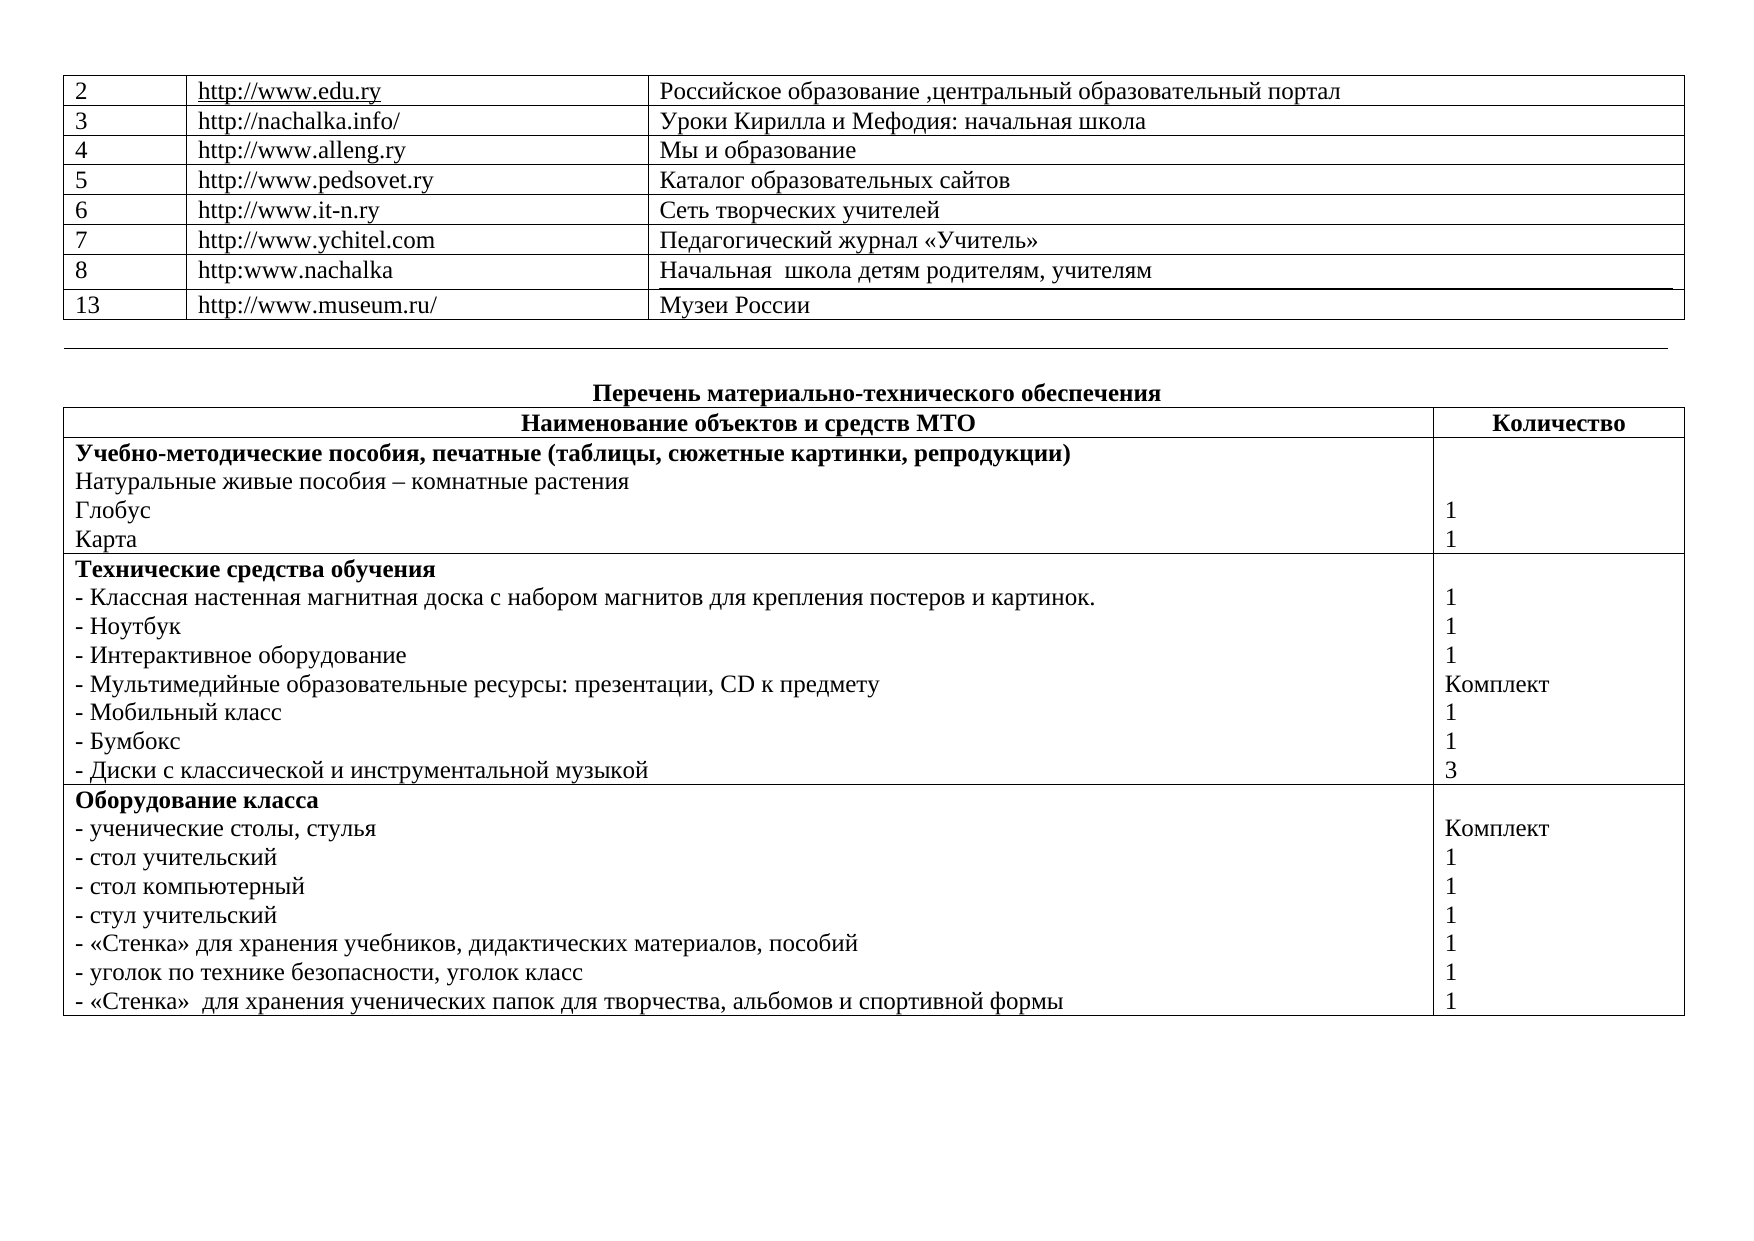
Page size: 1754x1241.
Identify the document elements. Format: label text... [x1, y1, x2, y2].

table_cell 3 [64, 106, 186, 134]
table_cell 1 1 [1434, 438, 1684, 553]
table_cell Российское образование ,центральный образовательный портал [649, 76, 1684, 105]
table_cell Педагогический журнал «Учитель» [649, 225, 1684, 254]
table_cell http://www.it-n.ry [187, 195, 648, 224]
table_cell 8 [64, 255, 186, 289]
table_cell Комплект 1 1 1 1 1 1 [1434, 785, 1684, 1015]
table_cell http://nachalka.info/ [187, 106, 648, 134]
table_cell Начальная школа детям родителям, учителям [649, 255, 1684, 289]
table_cell Каталог образовательных сайтов [649, 165, 1684, 194]
table_cell http://www.edu.ry [187, 76, 648, 105]
table_cell Оборудование класса - ученические столы, стулья - стол учительский - стол компьютерный - стул учительский - «Стенка» для хранения учебников, дидактических материалов, пособий - уголок по технике безопасности, уголок класс - «Стенка» для хранения ученических папок для творчества, альбомов и спортивной формы [64, 785, 1433, 1015]
table_cell 13 [64, 290, 186, 318]
table_cell 1 1 1 Комплект 1 1 3 [1434, 554, 1684, 784]
table_header Количество [1434, 408, 1684, 437]
table_cell http://www.pedsovet.ry [187, 165, 648, 194]
table_cell http://www.ychitel.com [187, 225, 648, 254]
table_cell http://www.museum.ru/ [187, 290, 648, 318]
table_cell Музеи России [649, 290, 1684, 318]
table_cell 7 [64, 225, 186, 254]
table_cell Мы и образование [649, 136, 1684, 164]
table_cell Сеть творческих учителей [649, 195, 1684, 224]
table_cell http://www.alleng.ry [187, 136, 648, 164]
table_header Наименование объектов и средств МТО [64, 408, 1433, 437]
table_cell 6 [64, 195, 186, 224]
table_cell Уроки Кирилла и Мефодия: начальная школа [649, 106, 1684, 134]
table_cell 4 [64, 136, 186, 164]
table_cell Учебно-методические пособия, печатные (таблицы, сюжетные картинки, репродукции) Натуральные живые пособия – комнатные растения Глобус Карта [64, 438, 1433, 553]
table_cell 5 [64, 165, 186, 194]
text Перечень материально-технического обеспечения [75, 378, 1679, 407]
table_cell http:www.nachalka [187, 255, 648, 289]
table_cell Технические средства обучения - Классная настенная магнитная доска с набором магнитов для крепления постеров и картинок. - Ноутбук - Интерактивное оборудование - Мультимедийные образовательные ресурсы: презентации, CD к предмету - Мобильный класс - Бумбокс - Диски с классической и инструментальной музыкой [64, 554, 1433, 784]
table_cell 2 [64, 76, 186, 105]
